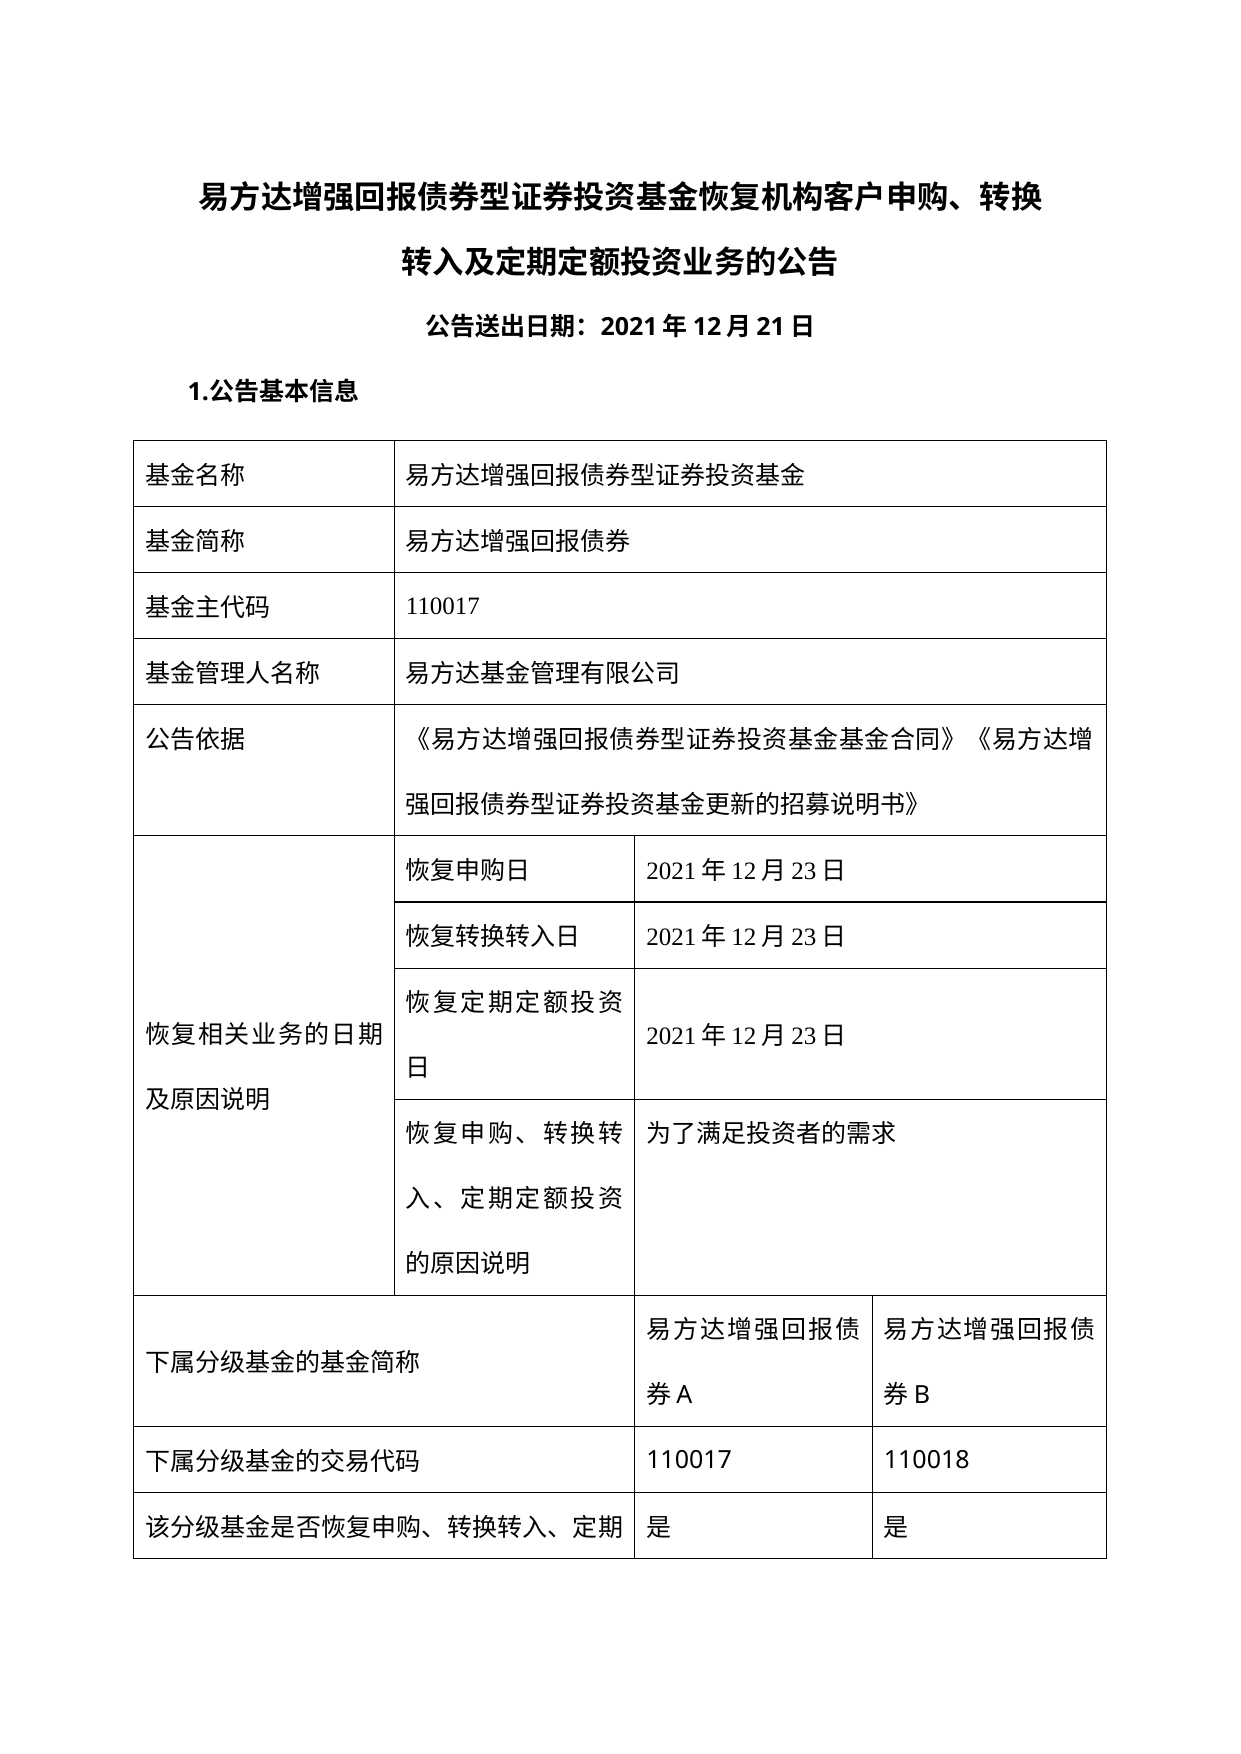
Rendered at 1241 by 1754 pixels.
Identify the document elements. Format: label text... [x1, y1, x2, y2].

table_cell 《易方达增强回报债券型证券投资基金基金合同》《易方达增强回报债券型证券投资基金更新的招募说明书》 [395, 705, 1106, 835]
table_cell 易方达增强回报债券B [873, 1296, 1106, 1426]
table_header 易方达增强回报债券型证券投资基金 [395, 441, 1106, 506]
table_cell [134, 1493, 634, 1558]
table_header 基金名称 [134, 441, 394, 506]
table_cell 恢复转换转入日 [395, 903, 634, 967]
table_cell 110017 [635, 1427, 872, 1492]
table_cell 恢复定期定额投资日 [395, 969, 634, 1098]
table_cell 为了满足投资者的需求 [635, 1100, 1106, 1294]
table_cell 是 [873, 1493, 1106, 1558]
table_cell 易方达增强回报债券A [635, 1296, 872, 1426]
table_cell 下属分级基金的交易代码 [134, 1427, 634, 1492]
table_cell 易方达增强回报债券 [395, 507, 1106, 572]
table_cell 下属分级基金的基金简称 [134, 1296, 634, 1426]
table_cell 恢复相关业务的日期及原因说明 [134, 836, 394, 1294]
table_cell 公告依据 [134, 705, 394, 835]
subtitle 1.公告基本信息 [187, 357, 1053, 422]
table_cell 2021年12月23日 [635, 903, 1106, 967]
table_cell 110017 [395, 573, 1106, 638]
table_cell 2021年12月23日 [635, 836, 1106, 901]
table_cell 易方达基金管理有限公司 [395, 639, 1106, 704]
table_cell 恢复申购、转换转入、定期定额投资的原因说明 [395, 1100, 634, 1294]
table_cell 基金主代码 [134, 573, 394, 638]
table_cell 恢复申购日 [395, 836, 634, 901]
table_cell 110018 [873, 1427, 1106, 1492]
table_cell 基金管理人名称 [134, 639, 394, 704]
table_cell 是 [635, 1493, 872, 1558]
table_cell 2021年12月23日 [635, 969, 1106, 1098]
table_cell 基金简称 [134, 507, 394, 572]
text 公告送出日期：2021年12月21日 [187, 292, 1053, 357]
text 易方达增强回报债券型证券投资基金恢复机构客户申购、转换转入及定期定额投资业务的公告 [187, 162, 1053, 292]
